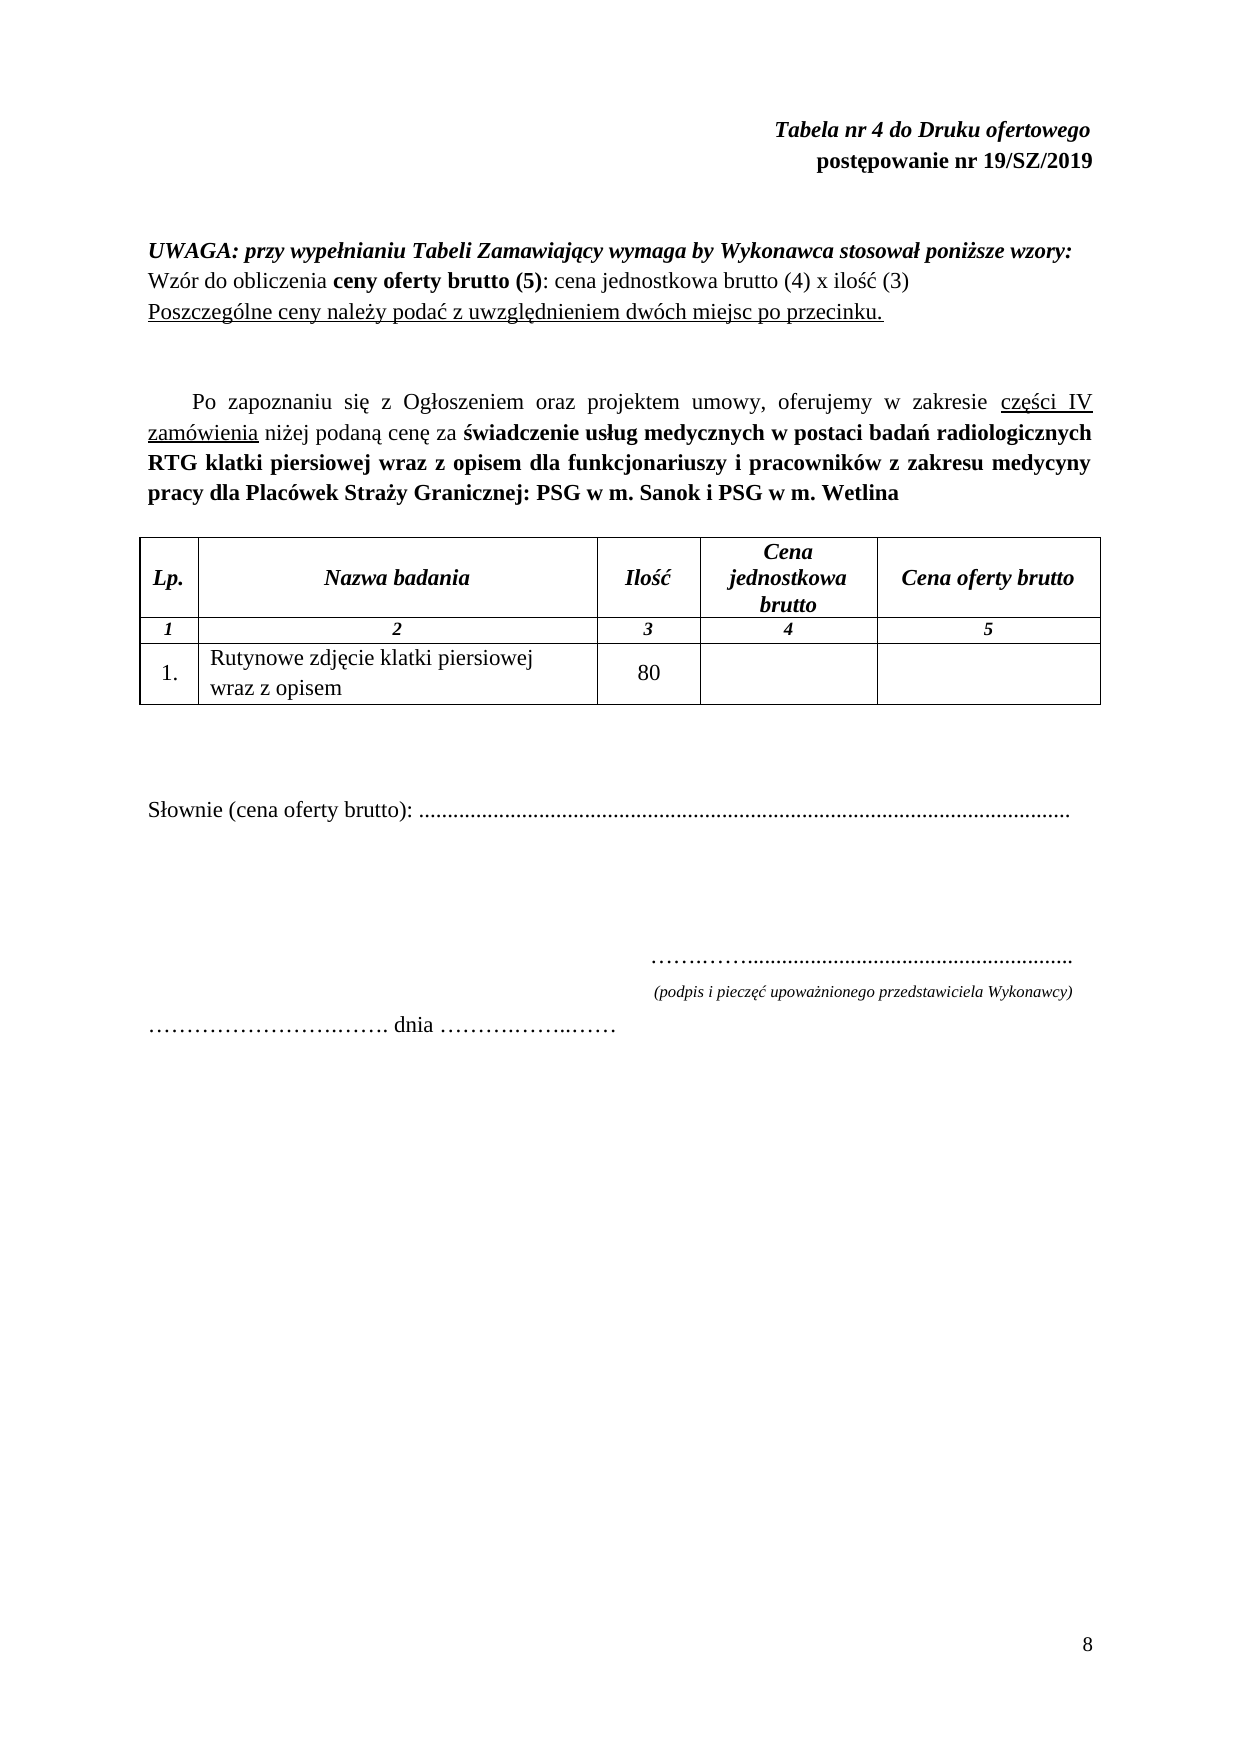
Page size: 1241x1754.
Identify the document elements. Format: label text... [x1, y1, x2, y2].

text Wzór do obliczenia ceny oferty brutto (5): cena jednostkowa brutto (4) x ilość (3) [148, 268, 1093, 294]
table_cell 1. [141, 644, 198, 704]
table_cell [701, 644, 877, 704]
text postępowanie nr 19/SZ/2019 [148, 147, 1093, 173]
table_header Cena oferty brutto [878, 538, 1100, 617]
table_cell 3 [598, 618, 700, 643]
text …………………….……. dnia ……….……..…… [148, 1011, 1093, 1037]
text …….……......................................................... [650, 942, 1093, 969]
table_header Nazwa badania [199, 538, 597, 617]
table_header Cena jednostkowa brutto [701, 538, 877, 617]
table_header Ilość [598, 538, 700, 617]
table_cell [878, 644, 1100, 704]
text Poszczególne ceny należy podać z uwzględnieniem dwóch miejsc po przecinku. [148, 298, 1093, 324]
table_cell 1 [141, 618, 198, 643]
table_cell 4 [701, 618, 877, 643]
text Po zapoznaniu się z Ogłoszeniem oraz projektem umowy, oferujemy w zakresie części IV zamówienia niżej podaną cenę za świadczenie usług medycznych w postaci badań radiologicznych RTG klatki piersiowej wraz z opisem dla funkcjonariuszy i pracowników z zakresu medycyny pracy dla Placówek Straży Granicznej: PSG w m. Sanok i PSG w m. Wetlina [148, 388, 1093, 505]
text UWAGA: przy wypełnianiu Tabeli Zamawiający wymaga by Wykonawca stosował poniższe wzory: [148, 237, 1093, 264]
text Słownie (cena oferty brutto): .................................................................................................................. [148, 796, 1093, 822]
table_header Lp. [141, 538, 198, 617]
text (podpis i pieczęć upoważnionego przedstawiciela Wykonawcy) [650, 982, 1093, 1001]
table_cell Rutynowe zdjęcie klatki piersiowej wraz z opisem [199, 644, 597, 704]
table_cell 5 [878, 618, 1100, 643]
text Tabela nr 4 do Druku ofertowego [148, 117, 1093, 143]
table_cell 80 [598, 644, 700, 704]
table_cell 2 [199, 618, 597, 643]
